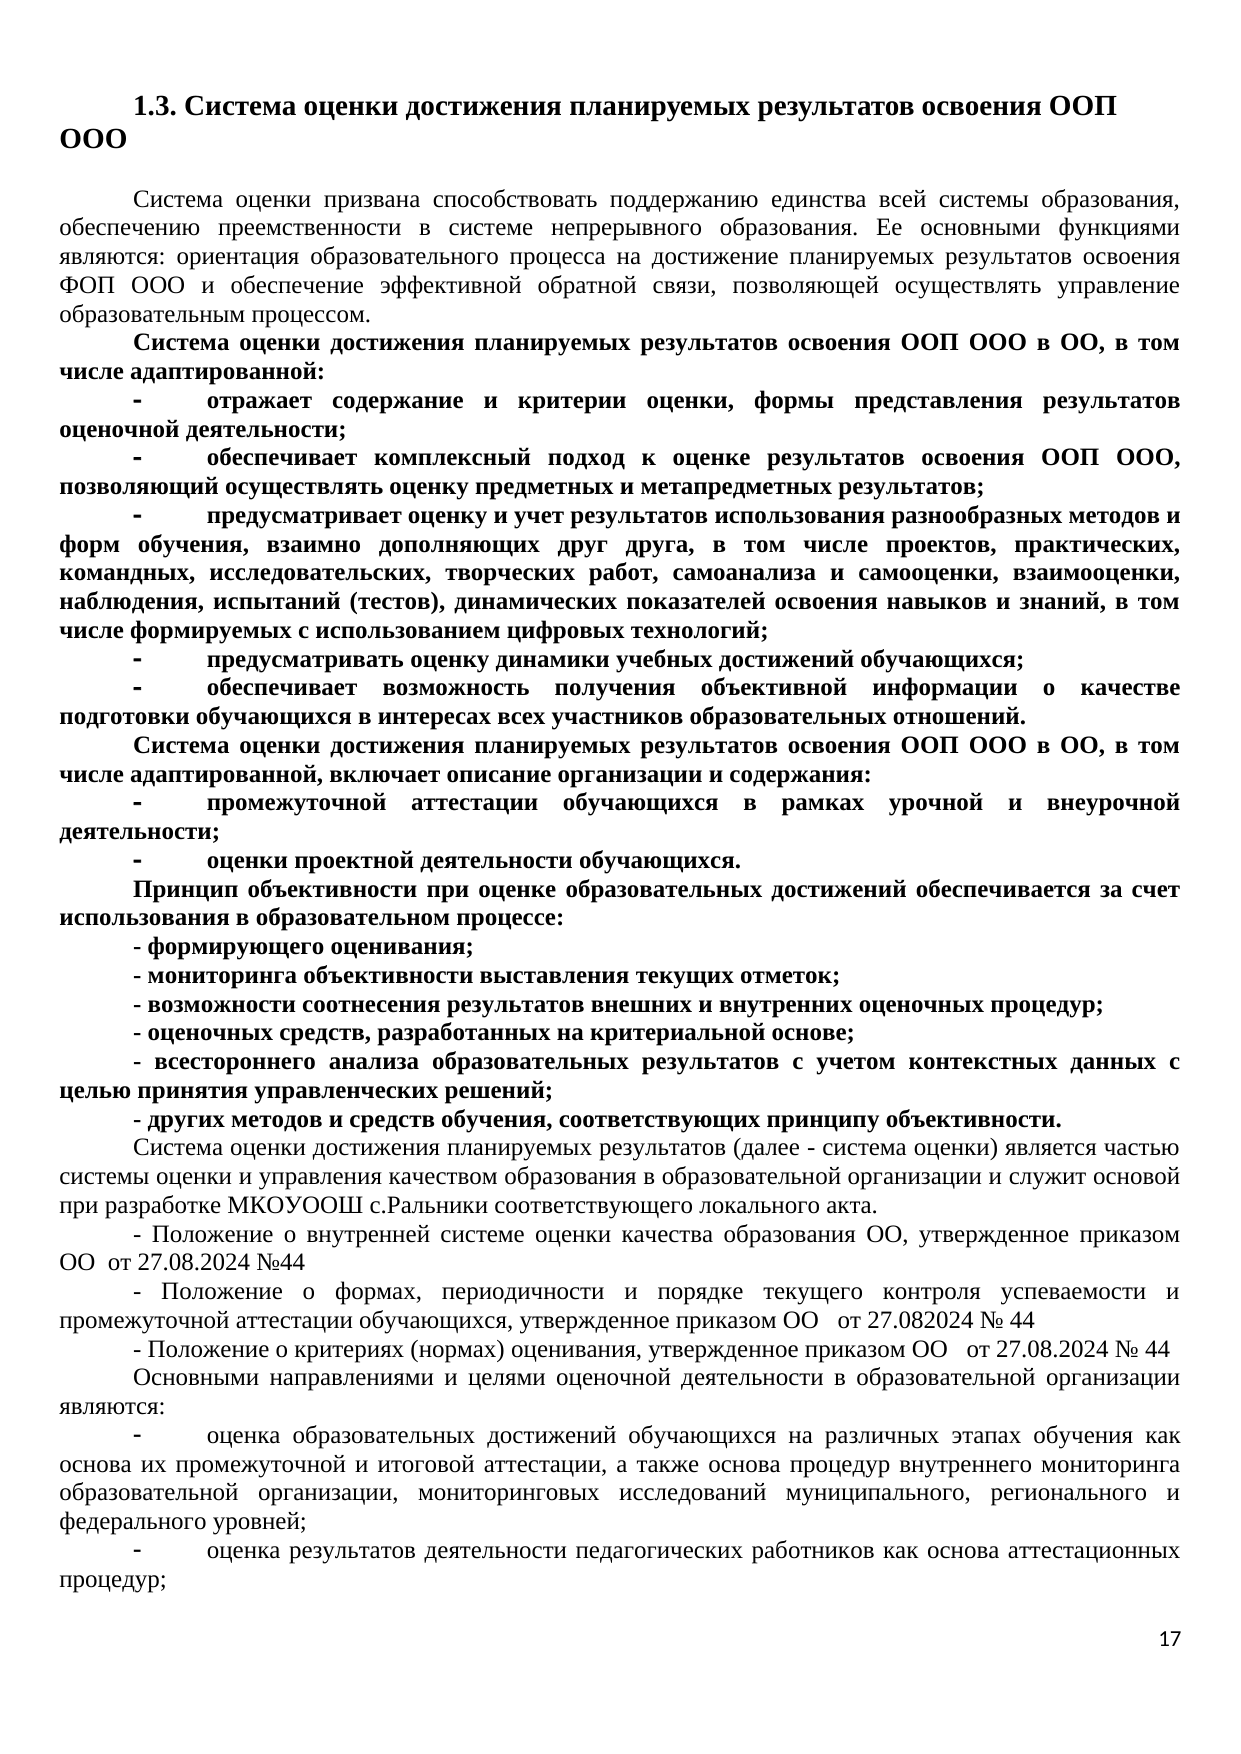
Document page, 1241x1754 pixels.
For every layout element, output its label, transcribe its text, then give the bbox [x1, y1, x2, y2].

text - Положение о критериях (нормах) оценивания, утвержденное приказом ОО от 27.08.2024 № 44 [59, 1334, 1181, 1362]
text Система оценки призвана способствовать поддержанию единства всей системы образования, обеспечению преемственности в системе непрерывного образования. Ее основными функциями являются: ориентация образовательного процесса на достижение планируемых результатов освоения ФОП ООО и обеспечение эффективной обратной связи, позволяющей осуществлять управление образовательным процессом. [59, 184, 1181, 327]
list обеспечивает комплексный подход к оценке результатов освоения ООП ООО, позволяющий осуществлять оценку предметных и метапредметных результатов; [59, 442, 1181, 500]
list оценка результатов деятельности педагогических работников как основа аттестационных процедур; [59, 1535, 1181, 1592]
text Система оценки достижения планируемых результатов освоения ООП ООО в ОО, в том числе адаптированной: [59, 327, 1181, 385]
text - Положение о внутренней системе оценки качества образования ОО, утвержденное приказом ОО от 27.08.2024 №44 [59, 1219, 1181, 1276]
list отражает содержание и критерии оценки, формы представления результатов оценочной деятельности; [59, 385, 1181, 442]
subtitle 1.3. Система оценки достижения планируемых результатов освоения ООП ООО [59, 88, 1181, 155]
text - всестороннего анализа образовательных результатов с учетом контекстных данных с целью принятия управленческих решений; [59, 1046, 1181, 1104]
text Система оценки достижения планируемых результатов (далее - система оценки) является частью системы оценки и управления качеством образования в образовательной организации и служит основой при разработке МКОУООШ с.Ральники соответствующего локального акта. [59, 1132, 1181, 1219]
text - Положение о формах, периодичности и порядке текущего контроля успеваемости и промежуточной аттестации обучающихся, утвержденное приказом ОО от 27.082024 № 44 [59, 1276, 1181, 1334]
text - мониторинга объективности выставления текущих отметок; [59, 960, 1181, 989]
text - возможности соотнесения результатов внешних и внутренних оценочных процедур; [59, 989, 1181, 1017]
text Система оценки достижения планируемых результатов освоения ООП ООО в ОО, в том числе адаптированной, включает описание организации и содержания: [59, 730, 1181, 787]
list обеспечивает возможность получения объективной информации о качестве подготовки обучающихся в интересах всех участников образовательных отношений. [59, 672, 1181, 730]
text - оценочных средств, разработанных на критериальной основе; [59, 1017, 1181, 1046]
text Принцип объективности при оценке образовательных достижений обеспечивается за счет использования в образовательном процессе: [59, 874, 1181, 931]
list промежуточной аттестации обучающихся в рамках урочной и внеурочной деятельности; [59, 787, 1181, 845]
list предусматривает оценку и учет результатов использования разнообразных методов и форм обучения, взаимно дополняющих друг друга, в том числе проектов, практических, командных, исследовательских, творческих работ, самоанализа и самооценки, взаимооценки, наблюдения, испытаний (тестов), динамических показателей освоения навыков и знаний, в том числе формируемых с использованием цифровых технологий; [59, 500, 1181, 644]
list оценки проектной деятельности обучающихся. [59, 845, 1181, 874]
text - других методов и средств обучения, соответствующих принципу объективности. [59, 1104, 1181, 1132]
list предусматривать оценку динамики учебных достижений обучающихся; [59, 644, 1181, 672]
text - формирующего оценивания; [59, 931, 1181, 960]
list оценка образовательных достижений обучающихся на различных этапах обучения как основа их промежуточной и итоговой аттестации, а также основа процедур внутреннего мониторинга образовательной организации, мониторинговых исследований муниципального, регионального и федерального уровней; [59, 1420, 1181, 1535]
text Основными направлениями и целями оценочной деятельности в образовательной организации являются: [59, 1362, 1181, 1420]
